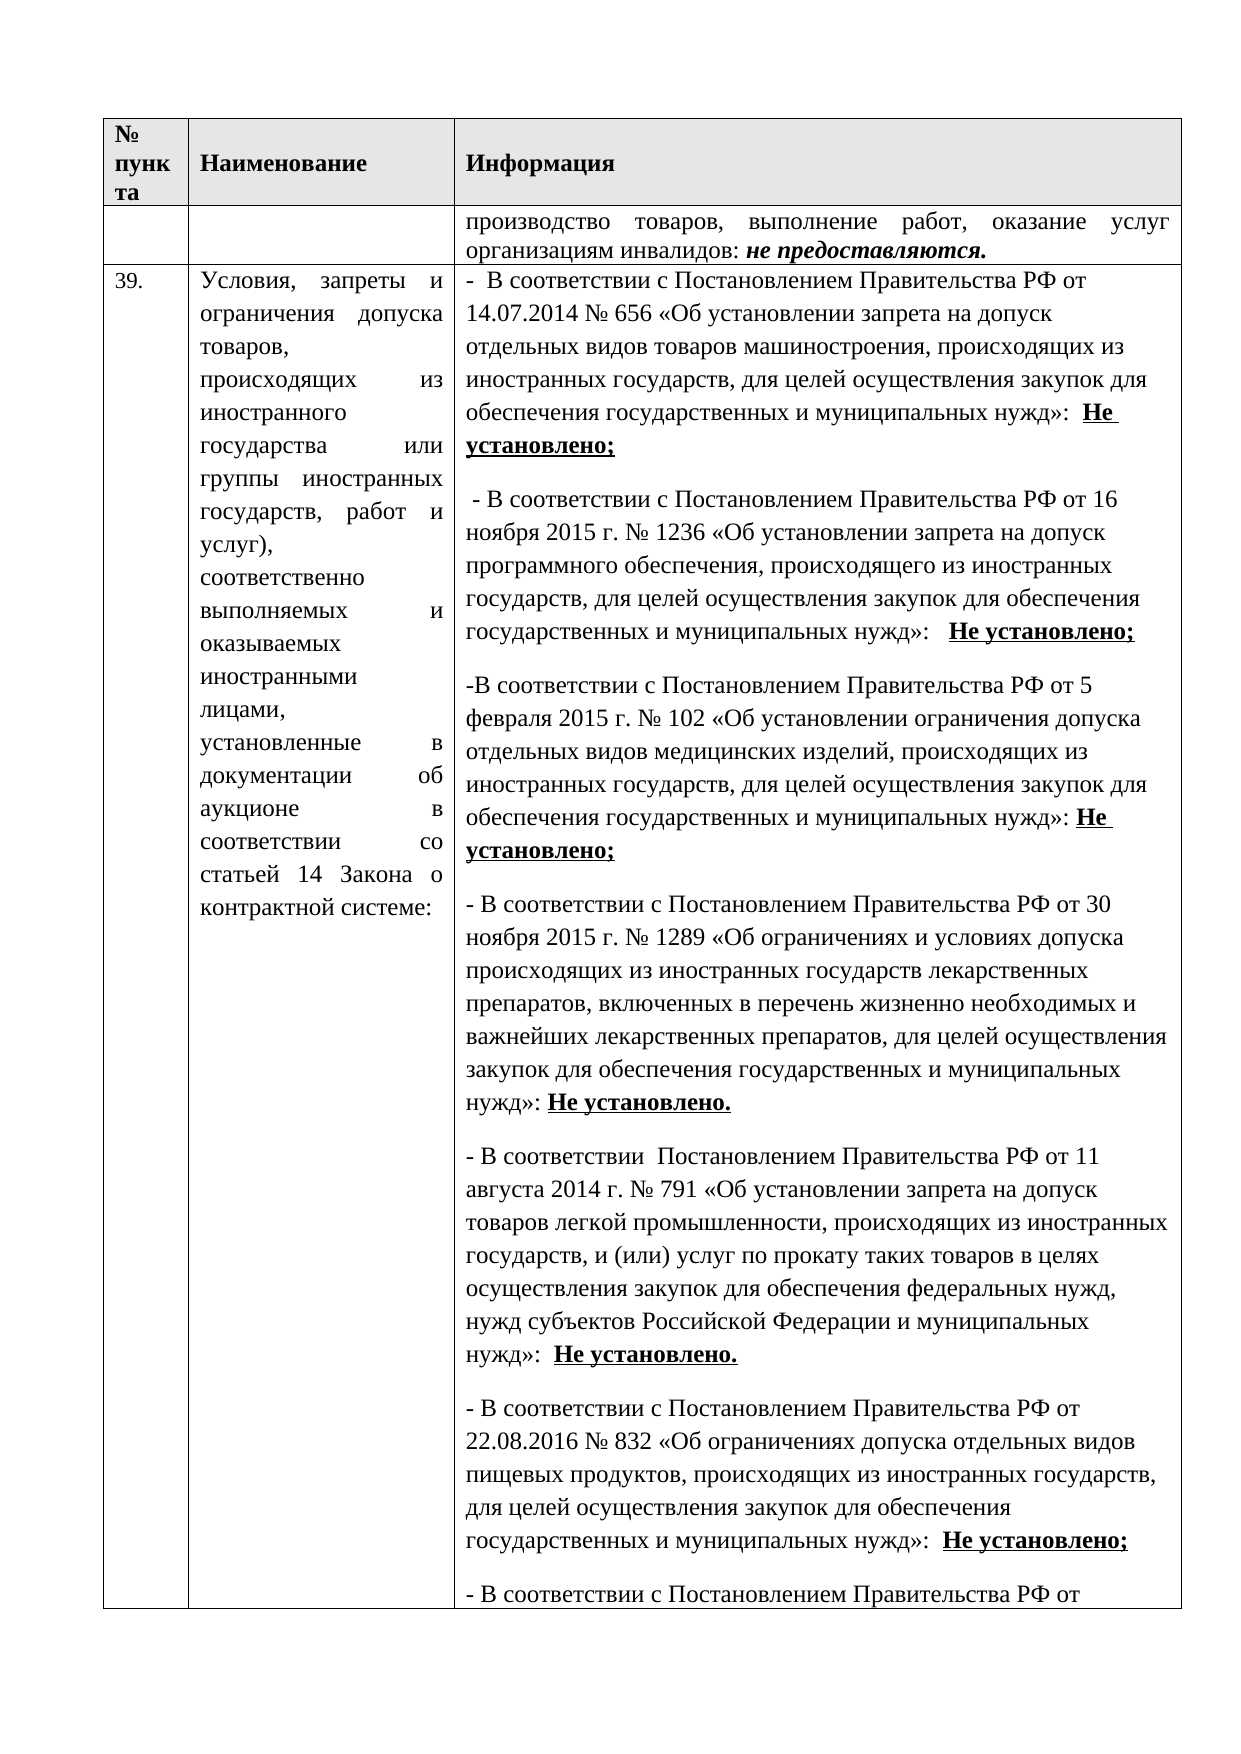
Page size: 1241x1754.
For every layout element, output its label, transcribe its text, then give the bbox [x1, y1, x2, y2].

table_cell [455, 206, 1181, 264]
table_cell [455, 265, 1181, 1607]
table_header № пункта [104, 119, 188, 205]
table_header Наименование [189, 119, 454, 205]
table_cell [104, 206, 188, 264]
table_cell [104, 265, 188, 1607]
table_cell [189, 265, 454, 1607]
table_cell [189, 206, 454, 264]
table_header Информация [455, 119, 1181, 205]
